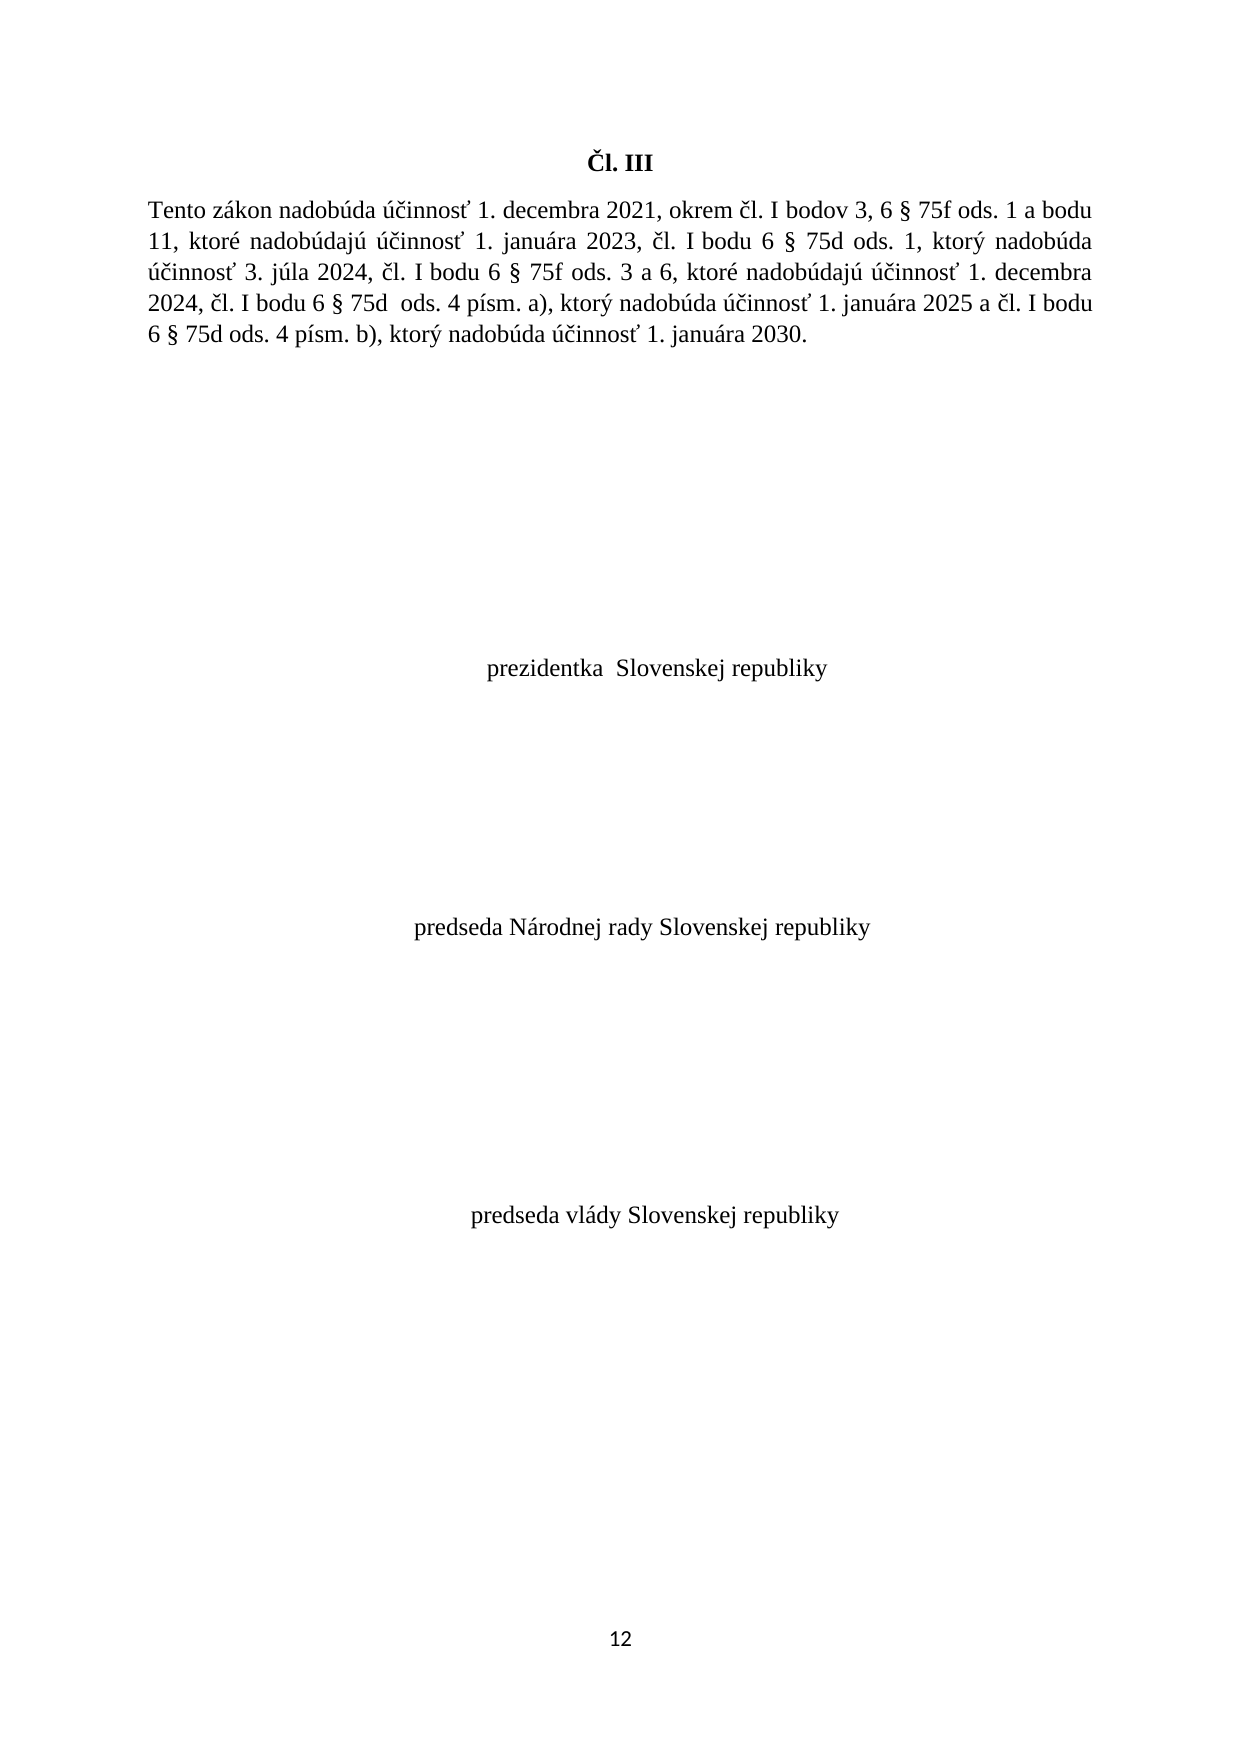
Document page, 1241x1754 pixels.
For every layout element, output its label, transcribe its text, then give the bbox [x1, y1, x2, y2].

text Tento zákon nadobúda účinnosť 1. decembra 2021, okrem čl. I bodov 3, 6 § 75f ods. 1 a bodu 11, ktoré nadobúdajú účinnosť 1. januára 2023, čl. I bodu 6 § 75d ods. 1, ktorý nadobúda účinnosť 3. júla 2024, čl. I bodu 6 § 75f ods. 3 a 6, ktoré nadobúdajú účinnosť 1. decembra 2024, čl. I bodu 6 § 75d ods. 4 písm. a), ktorý nadobúda účinnosť 1. januára 2025 a čl. I bodu 6 § 75d ods. 4 písm. b), ktorý nadobúda účinnosť 1. januára 2030. [148, 195, 1093, 348]
text prezidentka Slovenskej republiky [148, 653, 1093, 682]
list Čl. III [148, 148, 1093, 176]
text predseda vlády Slovenskej republiky [148, 1200, 1093, 1228]
text predseda Národnej rady Slovenskej republiky [148, 912, 1093, 941]
